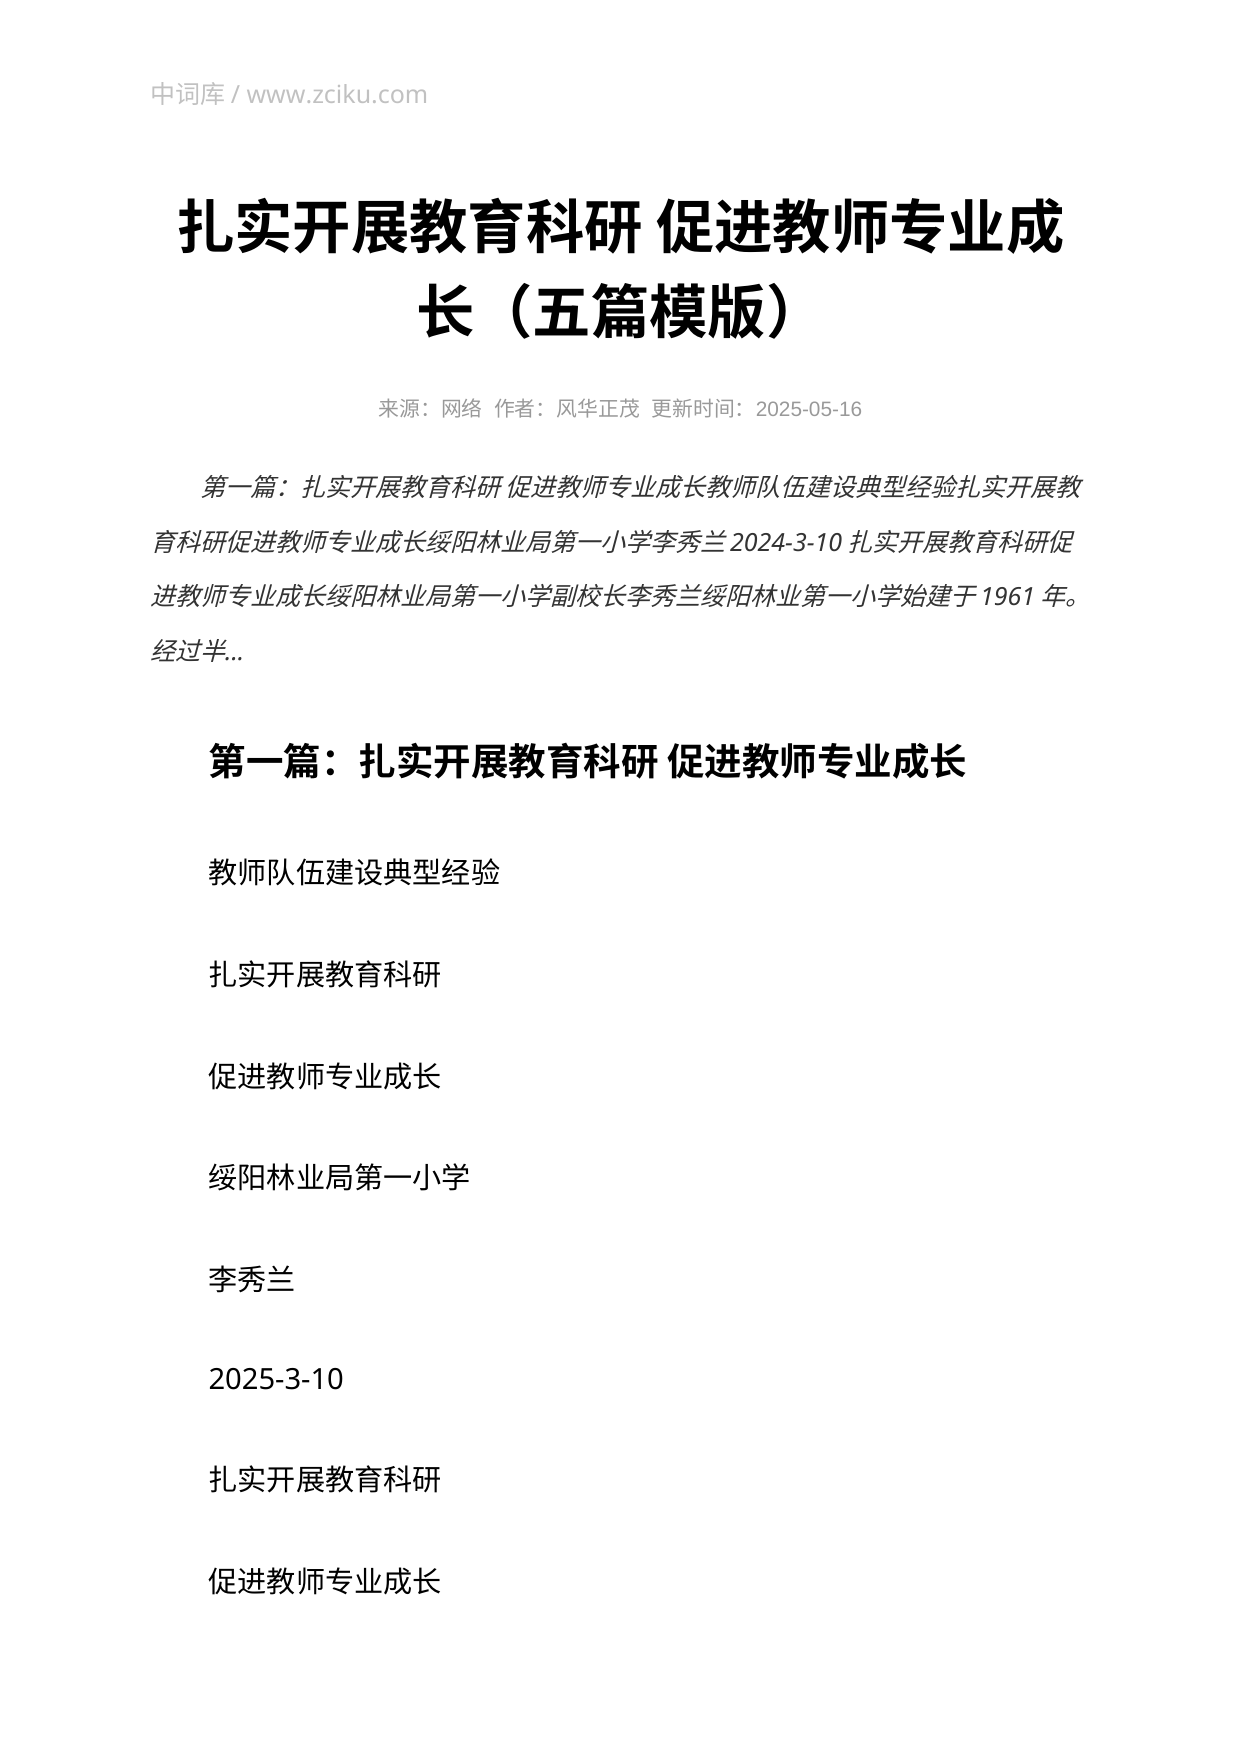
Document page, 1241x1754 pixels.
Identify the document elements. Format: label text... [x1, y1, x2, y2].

text 教师队伍建设典型经验 [150, 850, 1090, 892]
text 李秀兰 [150, 1257, 1090, 1299]
text 来源：网络 作者：风华正茂 更新时间：2025-05-16 [150, 397, 1090, 421]
text 绥阳林业局第一小学 [150, 1155, 1090, 1197]
text 第一篇：扎实开展教育科研 促进教师专业成长 [150, 732, 1090, 787]
text 扎实开展教育科研 [150, 951, 1090, 994]
text 2025-3-10 [150, 1358, 1090, 1398]
text 扎实开展教育科研 [150, 1457, 1090, 1499]
text 第一篇：扎实开展教育科研 促进教师专业成长教师队伍建设典型经验扎实开展教育科研促进教师专业成长绥阳林业局第一小学李秀兰2024-3-10扎实开展教育科研促进教师专业成长绥阳林业局第一小学副校长李秀兰绥阳林业第一小学始建于1961年。经过半... [150, 468, 1090, 667]
subtitle 扎实开展教育科研 促进教师专业成长（五篇模版） [150, 181, 1090, 350]
text 促进教师专业成长 [150, 1053, 1090, 1096]
text 促进教师专业成长 [150, 1559, 1090, 1601]
